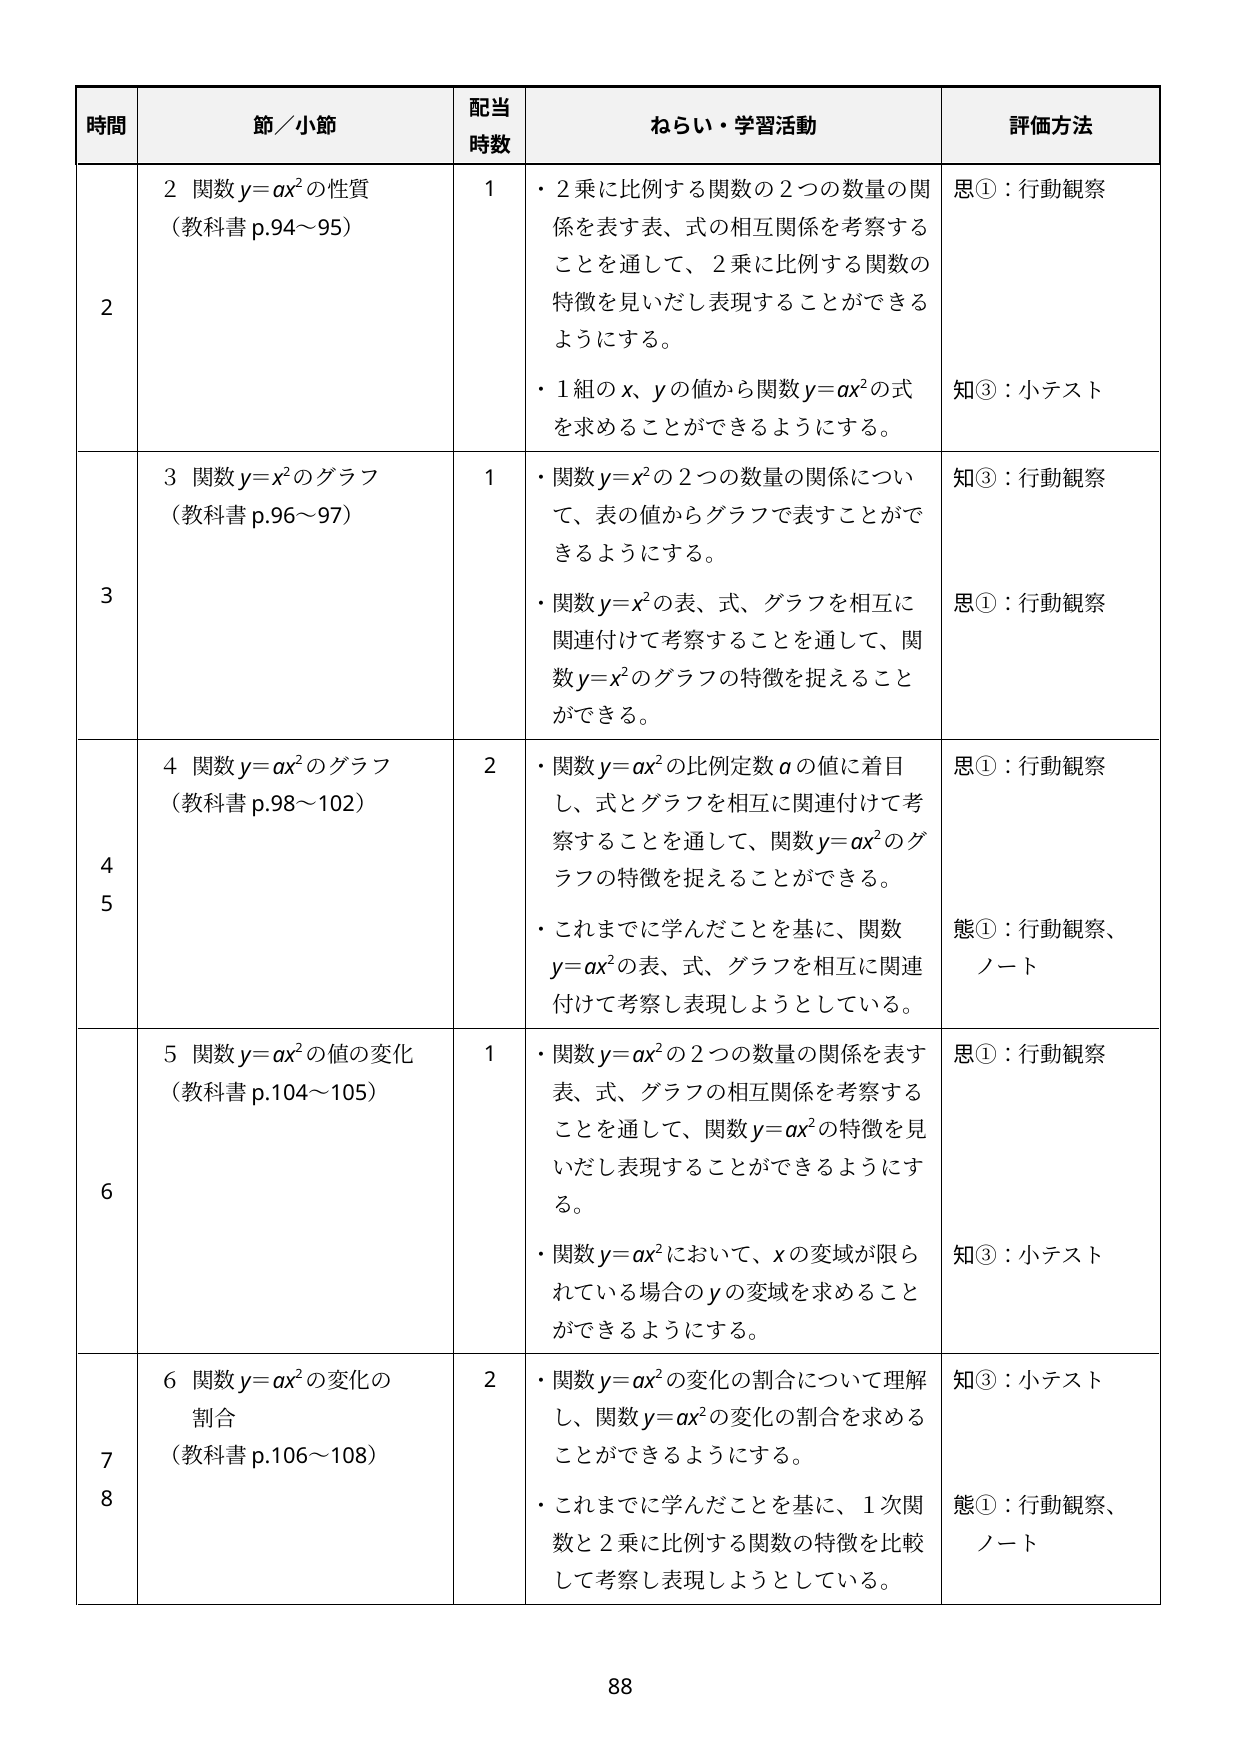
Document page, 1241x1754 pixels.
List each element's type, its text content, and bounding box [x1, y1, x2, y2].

table_cell 1 [454, 165, 525, 451]
table_header 時間 [77, 88, 137, 162]
table_cell ・関数y＝ax2において、xの変域が限られている場合のyの変域を求めることができるようにする。 [526, 1228, 941, 1353]
table_cell ・関数y＝x2の２つの数量の関係について、表の値からグラフで表すことができるようにする。 [526, 452, 941, 576]
table_cell 6 [77, 1029, 137, 1353]
table_cell ・関数y＝ax2の２つの数量の関係を表す表、式、グラフの相互関係を考察することを通して、関数y＝ax2の特徴を見いだし表現することができるようにする。 [526, 1029, 941, 1228]
table_cell ５ 関数y＝ax2の値の変化 （教科書p.104～105） [138, 1029, 453, 1353]
table_cell 知③：小テスト [942, 1228, 1160, 1353]
table_cell ・２乗に比例する関数の２つの数量の関係を表す表、式の相互関係を考察することを通して、２乗に比例する関数の特徴を見いだし表現することができるようにする。 [526, 165, 941, 363]
table_cell 思①：行動観察 [942, 739, 1160, 902]
table_cell 1 [454, 1029, 525, 1353]
table_cell 知③：小テスト [942, 1353, 1160, 1479]
table_cell ６ 関数y＝ax2の変化の 割合 （教科書p.106～108） [138, 1354, 453, 1604]
table_cell ・関数y＝ax2の変化の割合について理解し、関数y＝ax2の変化の割合を求めることができるようにする。 [526, 1354, 941, 1479]
table_cell 2 [454, 1354, 525, 1604]
table_header 配当 時数 [454, 88, 525, 162]
table_cell 態①：行動観察、 ノート [942, 1479, 1160, 1604]
table_cell ・１組のx、yの値から関数y＝ax2の式を求めることができるようにする。 [526, 363, 941, 451]
table_cell 4 5 [77, 740, 137, 1027]
table_cell ・関数y＝ax2の比例定数aの値に着目し、式とグラフを相互に関連付けて考察することを通して、関数y＝ax2のグラフの特徴を捉えることができる。 [526, 740, 941, 902]
table_cell 3 [77, 452, 137, 739]
table_cell 7 8 [77, 1354, 137, 1604]
table_cell ３ 関数y＝x2のグラフ （教科書p.96～97） [138, 452, 453, 739]
table_cell ２ 関数y＝ax2の性質 （教科書p.94～95） [138, 165, 453, 451]
table_header 評価方法 [942, 88, 1159, 162]
table_header 節／小節 [138, 88, 453, 162]
table_cell ・これまでに学んだことを基に、１次関数と２乗に比例する関数の特徴を比較して考察し表現しようとしている。 [526, 1479, 941, 1604]
table_cell 思①：行動観察 [942, 576, 1160, 739]
table_cell 知③：小テスト [942, 363, 1160, 451]
table_cell 1 [454, 452, 525, 739]
table_cell ４ 関数y＝ax2のグラフ （教科書p.98～102） [138, 740, 453, 1027]
table_header ねらい・学習活動 [526, 88, 941, 162]
table_cell 2 [77, 164, 137, 451]
table_cell 知③：行動観察 [942, 451, 1160, 576]
table_cell ・関数y＝x2の表、式、グラフを相互に関連付けて考察することを通して、関数y＝x2のグラフの特徴を捉えることができる。 [526, 576, 941, 739]
table_cell 思①：行動観察 [942, 1028, 1160, 1228]
table_cell 態①：行動観察、 ノート [942, 902, 1160, 1027]
table_cell ・これまでに学んだことを基に、関数 y＝ax2の表、式、グラフを相互に関連付けて考察し表現しようとしている。 [526, 902, 941, 1027]
table_cell 2 [454, 740, 525, 1027]
table_cell 思①：行動観察 [942, 165, 1160, 363]
